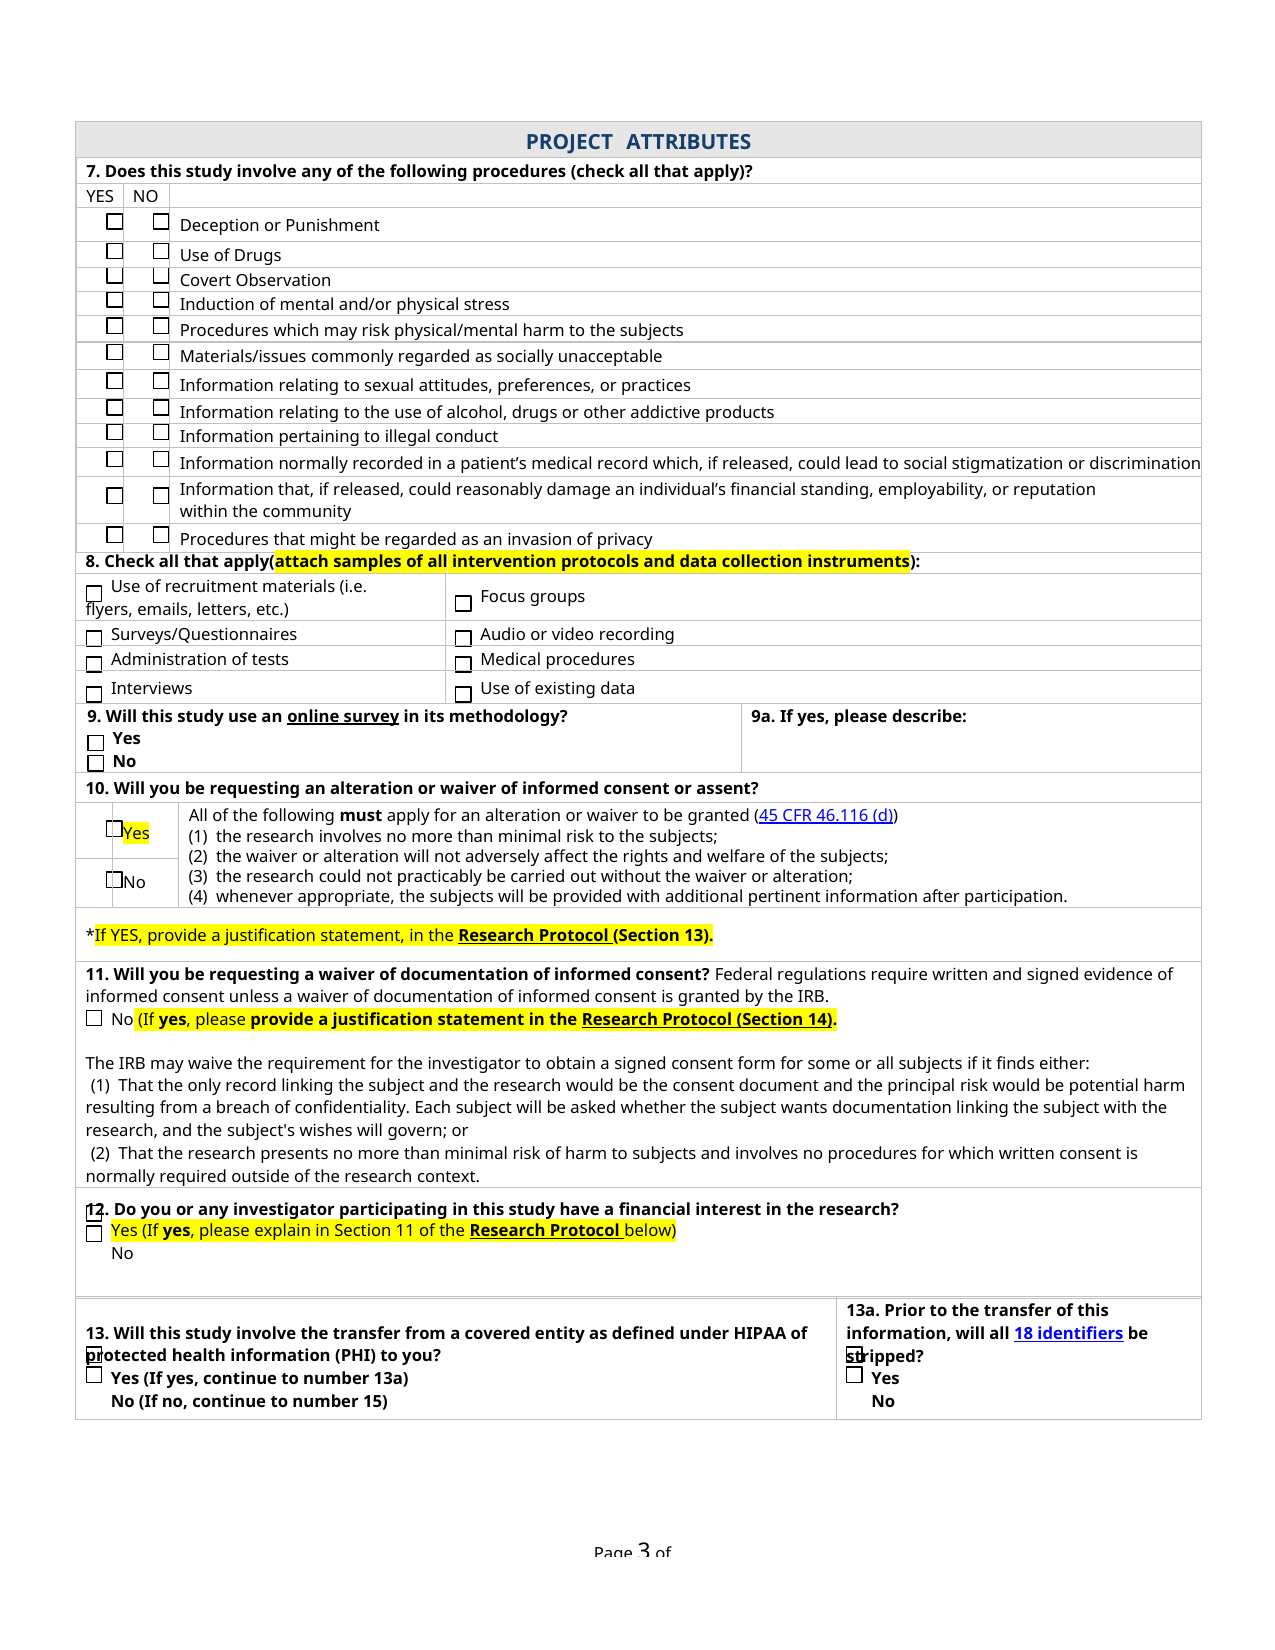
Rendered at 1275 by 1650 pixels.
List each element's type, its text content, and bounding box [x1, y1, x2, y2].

table_cell [124, 524, 169, 552]
table_cell [124, 370, 169, 398]
table_cell [77, 316, 123, 341]
table_cell Use of recruitment materials (i.e. flyers, emails, letters, etc.) [76, 574, 445, 620]
table_cell [76, 859, 112, 907]
table_cell Induction of mental and/or physical stress [170, 292, 1201, 315]
table_cell [124, 242, 169, 267]
table_cell Information that, if released, could reasonably damage an individual’s financial standing, employability, or reputation within the community [170, 477, 1201, 523]
table_cell Information relating to sexual attitudes, preferences, or practices [170, 370, 1201, 398]
table_cell [77, 268, 123, 291]
table_cell 11. Will you be requesting a waiver of documentation of informed consent? Federal regulations require written and signed evidence of informed consent unless a waiver of documentation of informed consent is granted by the IRB. No (If yes, please provide a justification statement in the Research Protocol (Section 14). The IRB may waive the requirement for the investigator to obtain a signed consent form for some or all subjects if it finds either: That the only record linking the subject and the research would be the consent document and the principal risk would be potential harm resulting from a breach of confidentiality. Each subject will be asked whether the subject wants documentation linking the subject with the research, and the subject's wishes will govern; or That the research presents no more than minimal risk of harm to subjects and involves no procedures for which written consent is normally required outside of the research context. [76, 962, 1201, 1187]
table_cell Information normally recorded in a patient’s medical record which, if released, could lead to social stigmatization or discrimination [170, 448, 1201, 476]
table_cell No [113, 859, 178, 907]
table_cell Yes [113, 803, 178, 858]
table_cell [77, 208, 123, 241]
table_cell [77, 370, 123, 398]
table_cell [77, 343, 123, 368]
table_cell All of the following must apply for an alteration or waiver to be granted (45 CFR 46.116 (d)) the research involves no more than minimal risk to the subjects; the waiver or alteration will not adversely affect the rights and welfare of the subjects; the research could not practicably be carried out without the waiver or alteration; whenever appropriate, the subjects will be provided with additional pertinent information after participation. [179, 803, 1201, 907]
table_cell Information pertaining to illegal conduct [170, 424, 1201, 447]
table_cell [124, 424, 169, 447]
table_cell Materials/issues commonly regarded as socially unacceptable [170, 343, 1201, 368]
table_cell [170, 184, 1201, 207]
table_cell Audio or video recording [446, 621, 1201, 645]
table_cell 9. Will this study use an online survey in its methodology? Yes No [76, 704, 741, 772]
table_cell 13a. Prior to the transfer of this information, will all 18 identifiers be stripped? Yes No [837, 1299, 1201, 1419]
table_header [1191, 122, 1201, 157]
table_cell YES [77, 184, 123, 207]
table_cell [124, 477, 169, 523]
table_cell [124, 292, 169, 315]
table_cell [124, 208, 169, 241]
table_cell [124, 448, 169, 476]
table_cell [124, 343, 169, 368]
table_cell Use of Drugs [170, 242, 1201, 267]
table_cell 13. Will this study involve the transfer from a covered entity as defined under HIPAA of protected health information (PHI) to you? Yes (If yes, continue to number 13a) No (If no, continue to number 15) [76, 1299, 836, 1419]
table_cell 7. Does this study involve any of the following procedures (check all that apply)? [77, 158, 1201, 183]
table_cell Use of existing data [446, 671, 1201, 703]
table_cell Administration of tests [76, 646, 445, 670]
table_cell Procedures which may risk physical/mental harm to the subjects [170, 316, 1201, 341]
table_cell *If YES, provide a justification statement, in the Research Protocol (Section 13). [76, 908, 1201, 961]
table_cell [77, 242, 123, 267]
table_cell Surveys/Questionnaires [76, 621, 445, 645]
table_cell Interviews [76, 671, 445, 703]
table_cell [124, 316, 169, 341]
table_cell [77, 292, 123, 315]
table_cell Procedures that might be regarded as an invasion of privacy [170, 524, 1201, 552]
table_cell [77, 424, 123, 447]
table_cell [77, 399, 123, 423]
table_cell Information relating to the use of alcohol, drugs or other addictive products [170, 399, 1201, 423]
table_cell [77, 524, 123, 552]
table_cell [76, 803, 112, 858]
table_cell 10. Will you be requesting an alteration or waiver of informed consent or assent? [76, 773, 1201, 802]
table_cell 9a. If yes, please describe: [742, 704, 1201, 772]
table_cell Deception or Punishment [170, 208, 1201, 241]
table_cell [77, 448, 123, 476]
table_cell Medical procedures [446, 646, 1201, 670]
table_cell [124, 399, 169, 423]
table_cell NO [124, 184, 169, 207]
table_cell 12. Do you or any investigator participating in this study have a financial interest in the research? Yes (If yes, please explain in Section 11 of the Research Protocol below) No [76, 1188, 1201, 1296]
table_cell [124, 268, 169, 291]
table_cell [77, 477, 123, 523]
table_cell Covert Observation [170, 268, 1201, 291]
table_header PROJECT ATTRIBUTES [76, 122, 1191, 157]
table_cell Focus groups [446, 574, 1201, 620]
